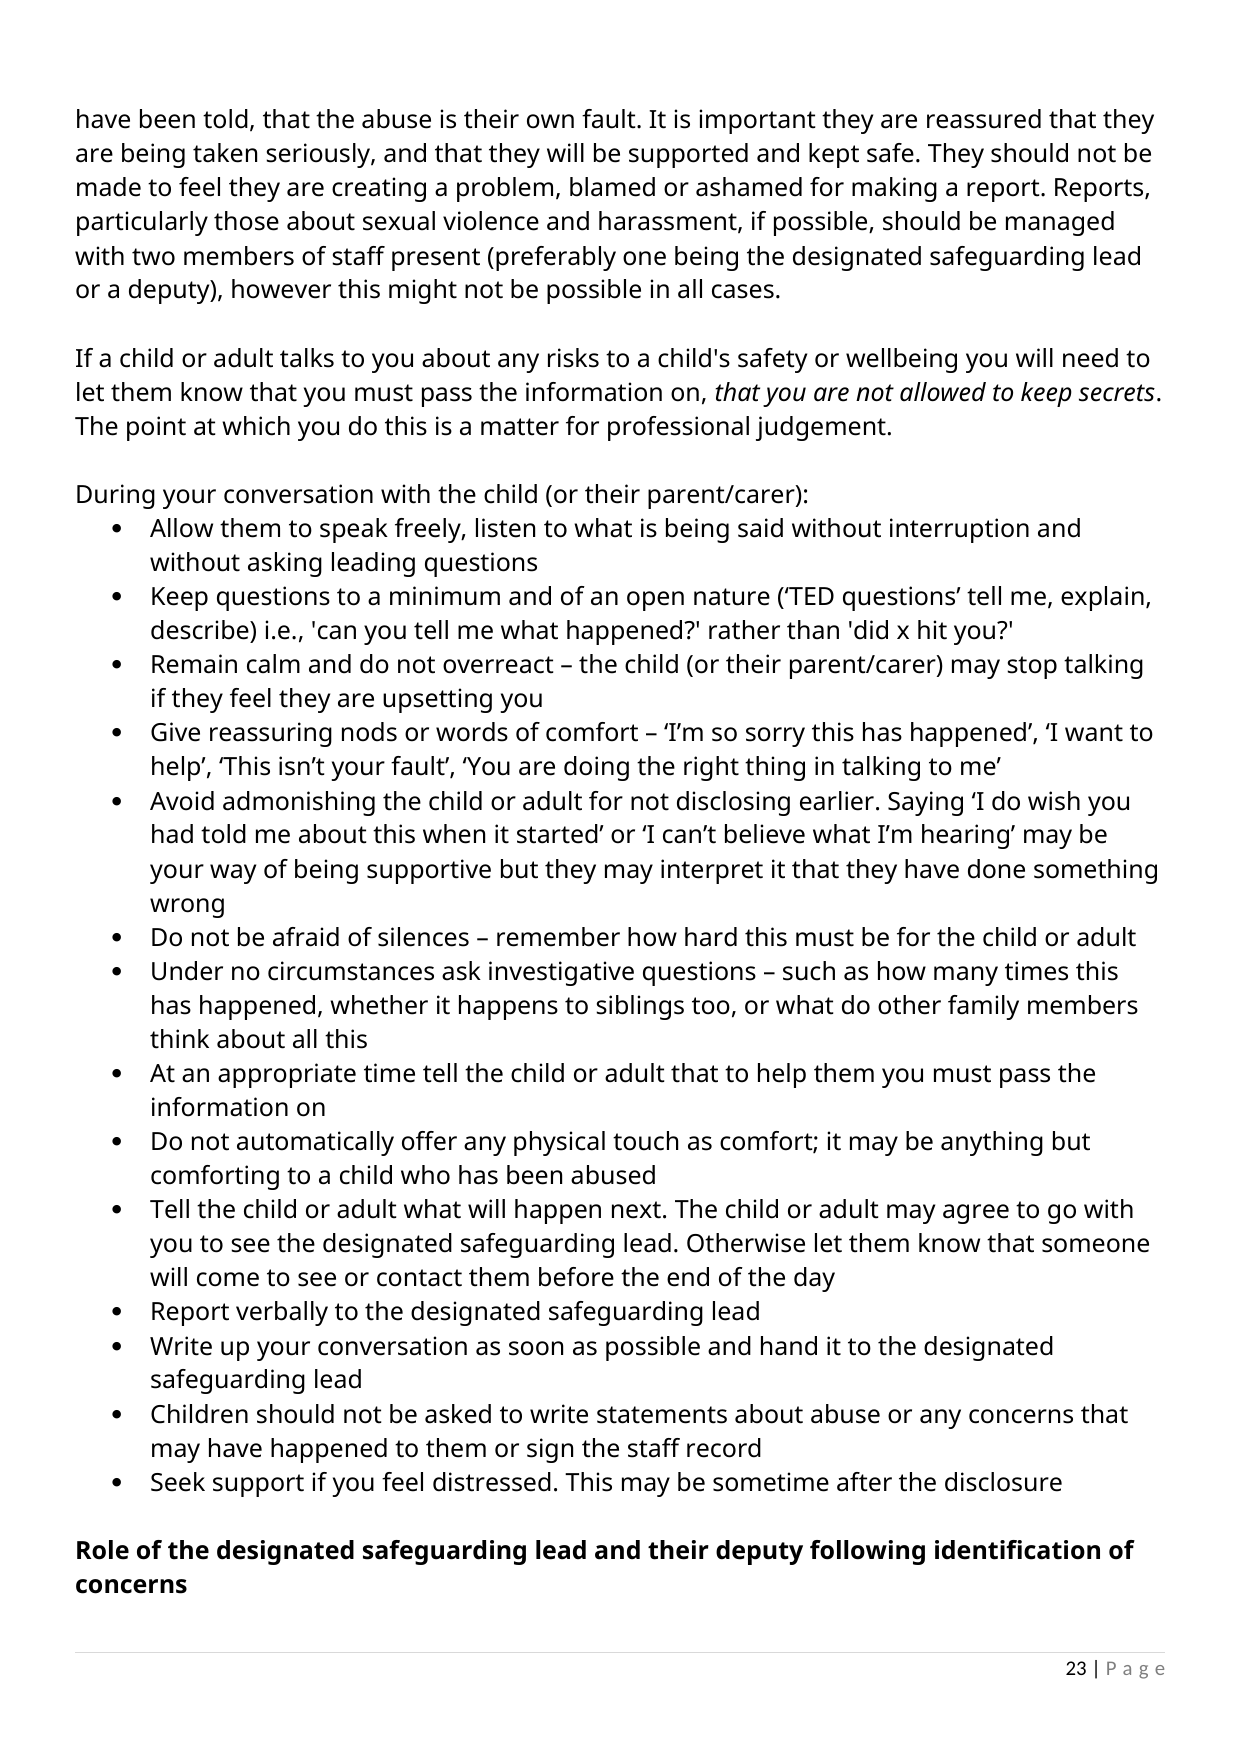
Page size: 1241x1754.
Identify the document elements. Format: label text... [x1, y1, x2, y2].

text During your conversation with the child (or their parent/carer): [75, 477, 1165, 511]
list Write up your conversation as soon as possible and hand it to the designated safeguarding lead [112, 1328, 1165, 1396]
list At an appropriate time tell the child or adult that to help them you must pass the information on [112, 1056, 1165, 1124]
list Avoid admonishing the child or adult for not disclosing earlier. Saying ‘I do wish you had told me about this when it started’ or ‘I can’t believe what I’m hearing’ may be your way of being supportive but they may interpret it that they have done something wrong [112, 783, 1165, 919]
list Under no circumstances ask investigative questions – such as how many times this has happened, whether it happens to siblings too, or what do other family members think about all this [112, 953, 1165, 1056]
list Children should not be asked to write statements about abuse or any concerns that may have happened to them or sign the staff record [112, 1396, 1165, 1464]
list Do not be afraid of silences – remember how hard this must be for the child or adult [112, 919, 1165, 953]
list Give reassuring nods or words of comfort – ‘I’m so sorry this has happened’, ‘I want to help’, ‘This isn’t your fault’, ‘You are doing the right thing in talking to me’ [112, 715, 1165, 783]
list Do not automatically offer any physical touch as comfort; it may be anything but comforting to a child who has been abused [112, 1124, 1165, 1192]
list Report verbally to the designated safeguarding lead [112, 1294, 1165, 1328]
text Role of the designated safeguarding lead and their deputy following identification of concerns [75, 1532, 1165, 1601]
list Tell the child or adult what will happen next. The child or adult may agree to go with you to see the designated safeguarding lead. Otherwise let them know that someone will come to see or contact them before the end of the day [112, 1192, 1165, 1294]
list Allow them to speak freely, listen to what is being said without interruption and without asking leading questions [112, 511, 1165, 579]
list Seek support if you feel distressed. This may be sometime after the disclosure [112, 1464, 1165, 1498]
list Keep questions to a minimum and of an open nature (‘TED questions’ tell me, explain, describe) i.e., 'can you tell me what happened?' rather than 'did x hit you?' [112, 579, 1165, 647]
text If a child or adult talks to you about any risks to a child's safety or wellbeing you will need to let them know that you must pass the information on, that you are not allowed to keep secrets. The point at which you do this is a matter for professional judgement. [75, 340, 1165, 442]
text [75, 102, 1165, 306]
list Remain calm and do not overreact – the child (or their parent/carer) may stop talking if they feel they are upsetting you [112, 647, 1165, 715]
